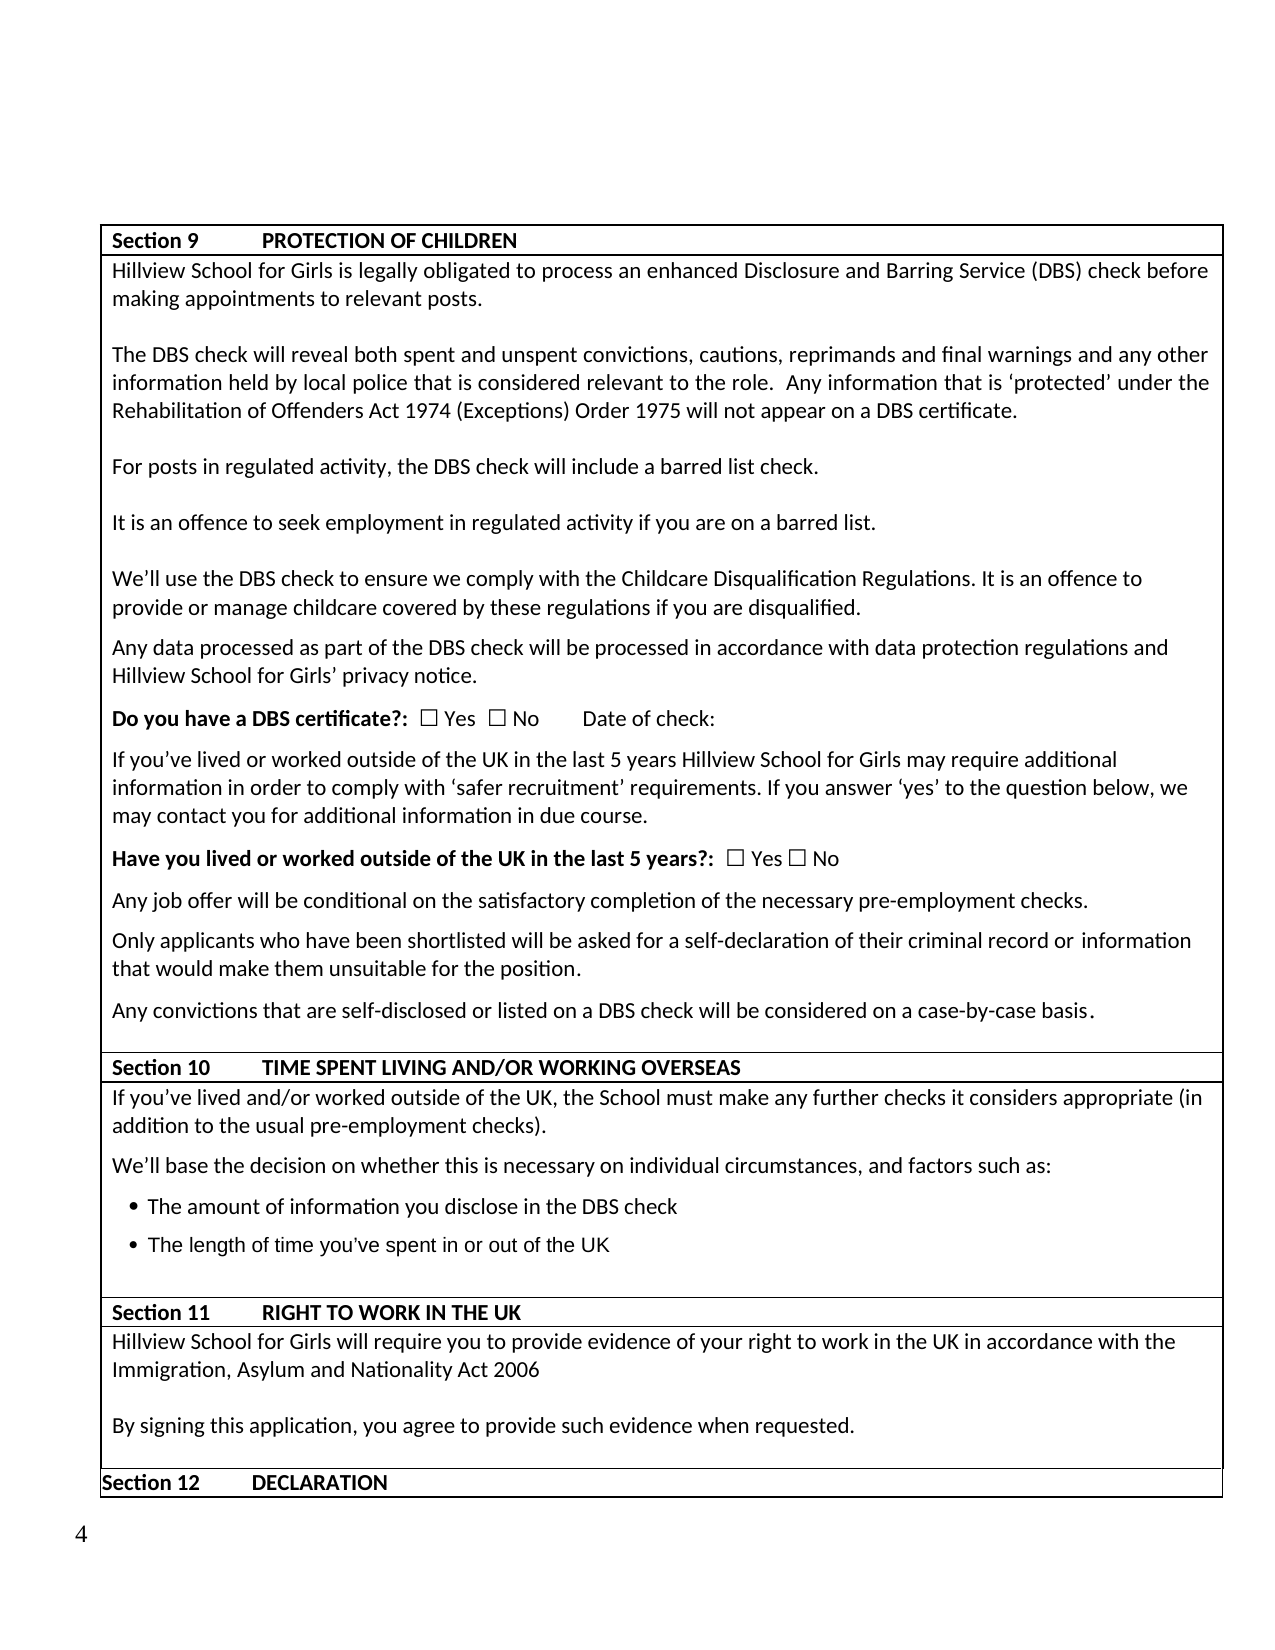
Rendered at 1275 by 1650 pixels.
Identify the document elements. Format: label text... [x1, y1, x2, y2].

table_cell Section 12 DECLARATION [101, 1468, 1222, 1496]
table_cell Hillview School for Girls will require you to provide evidence of your right to work in the UK in accordance with the Immigration, Asylum and Nationality Act 2006 By signing this application, you agree to provide such evidence when requested. [102, 1327, 1222, 1467]
table_cell Section 11 RIGHT TO WORK IN THE UK [102, 1298, 1222, 1326]
table_cell If you’ve lived and/or worked outside of the UK, the School must make any further checks it considers appropriate (in addition to the usual pre-employment checks). We’ll base the decision on whether this is necessary on individual circumstances, and factors such as: The amount of information you disclose in the DBS check The length of time you’ve spent in or out of the UK [102, 1083, 1222, 1297]
table_cell Section 10 TIME SPENT LIVING AND/OR WORKING OVERSEAS [102, 1053, 1222, 1081]
table_cell Hillview School for Girls is legally obligated to process an enhanced Disclosure and Barring Service (DBS) check before making appointments to relevant posts. The DBS check will reveal both spent and unspent convictions, cautions, reprimands and final warnings and any other information held by local police that is considered relevant to the role. Any information that is ‘protected’ under the Rehabilitation of Offenders Act 1974 (Exceptions) Order 1975 will not appear on a DBS certificate. For posts in regulated activity, the DBS check will include a barred list check. It is an offence to seek employment in regulated activity if you are on a barred list. We’ll use the DBS check to ensure we comply with the Childcare Disqualification Regulations. It is an offence to provide or manage childcare covered by these regulations if you are disqualified. Any data processed as part of the DBS check will be processed in accordance with data protection regulations and Hillview School for Girls’ privacy notice. Do you have a DBS certificate?: ☐ Yes ☐ No Date of check: If you’ve lived or worked outside of the UK in the last 5 years Hillview School for Girls may require additional information in order to comply with ‘safer recruitment’ requirements. If you answer ‘yes’ to the question below, we may contact you for additional information in due course. Have you lived or worked outside of the UK in the last 5 years?: ☐ Yes ☐ No Any job offer will be conditional on the satisfactory completion of the necessary pre-employment checks. Only applicants who have been shortlisted will be asked for a self-declaration of their criminal record or information that would make them unsuitable for the position. Any convictions that are self-disclosed or listed on a DBS check will be considered on a case-by-case basis. [102, 256, 1222, 1052]
table_header Section 9 PROTECTION OF CHILDREN [102, 226, 1222, 254]
